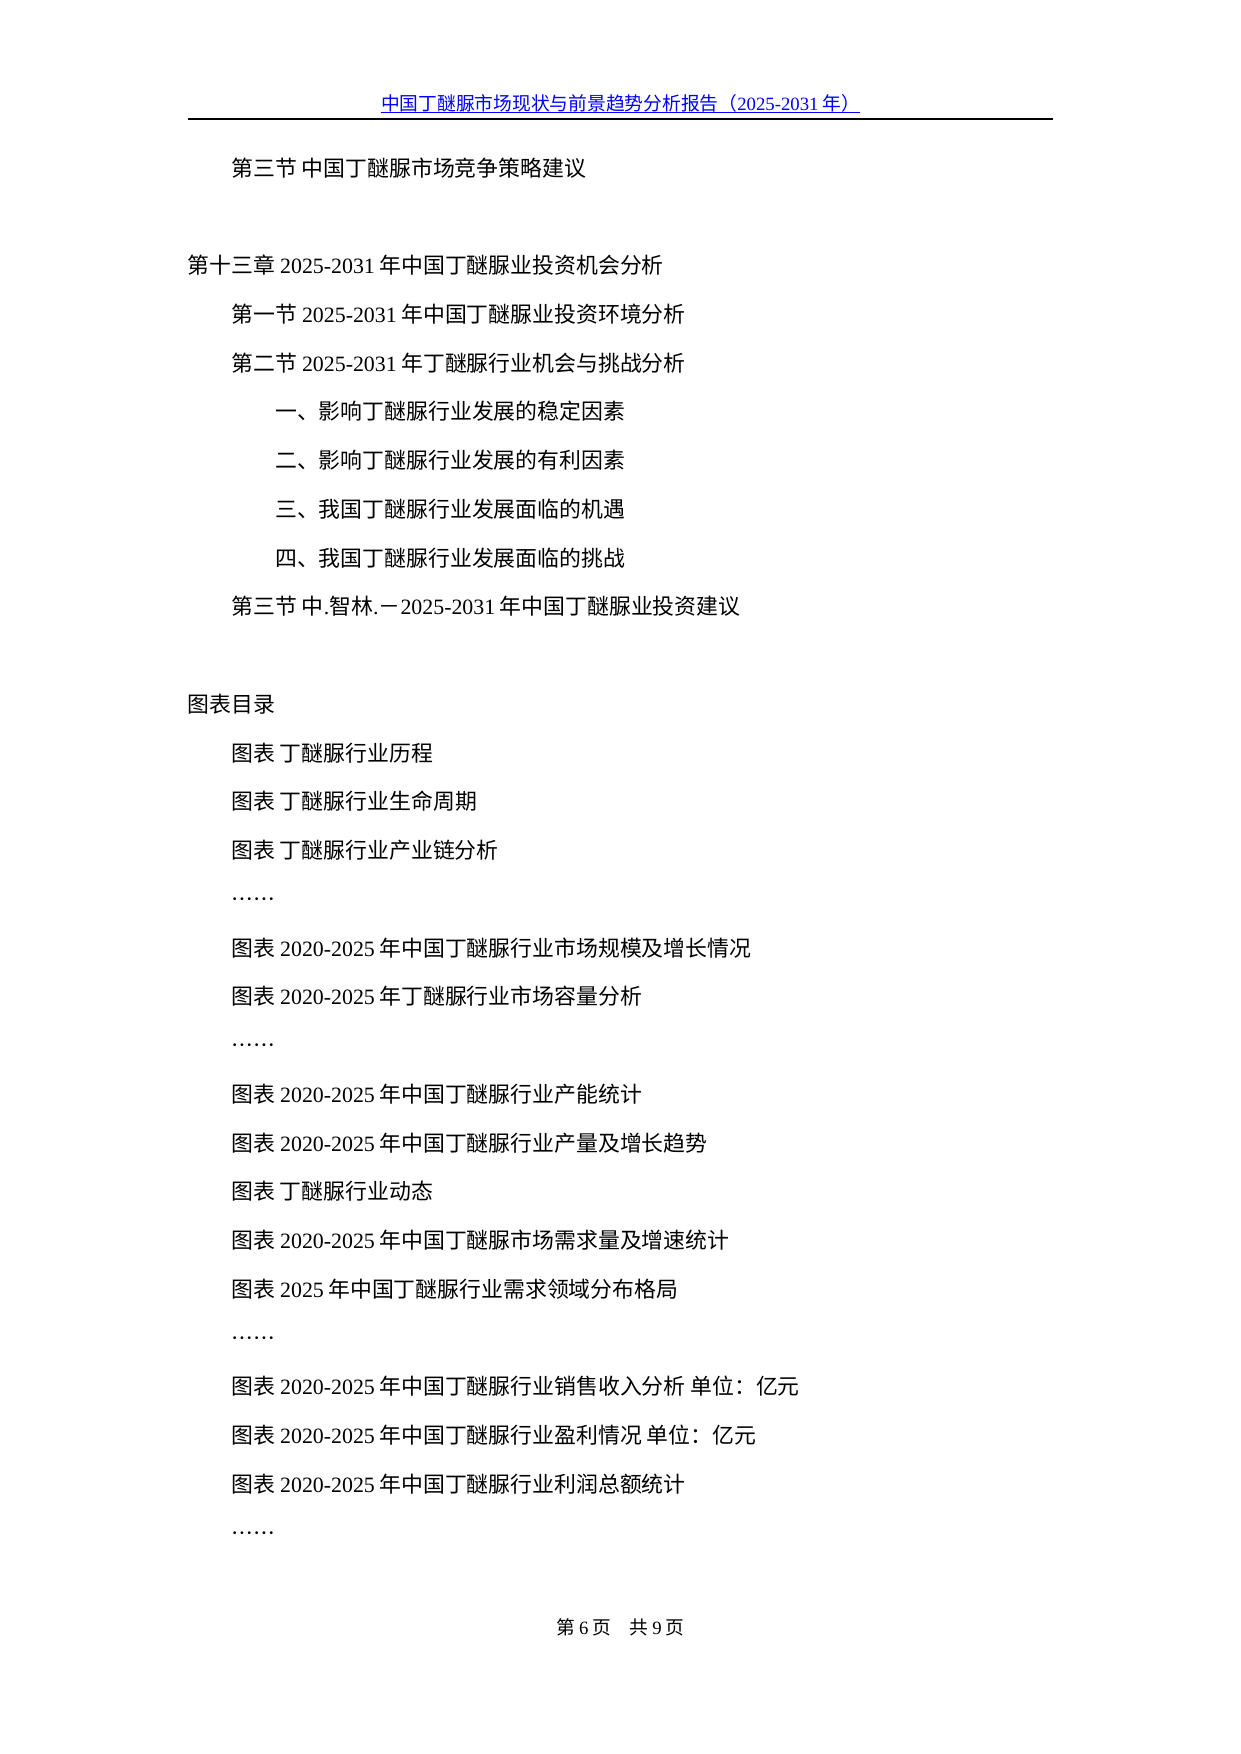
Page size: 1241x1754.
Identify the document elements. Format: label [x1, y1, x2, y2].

text [187, 150, 1053, 1548]
